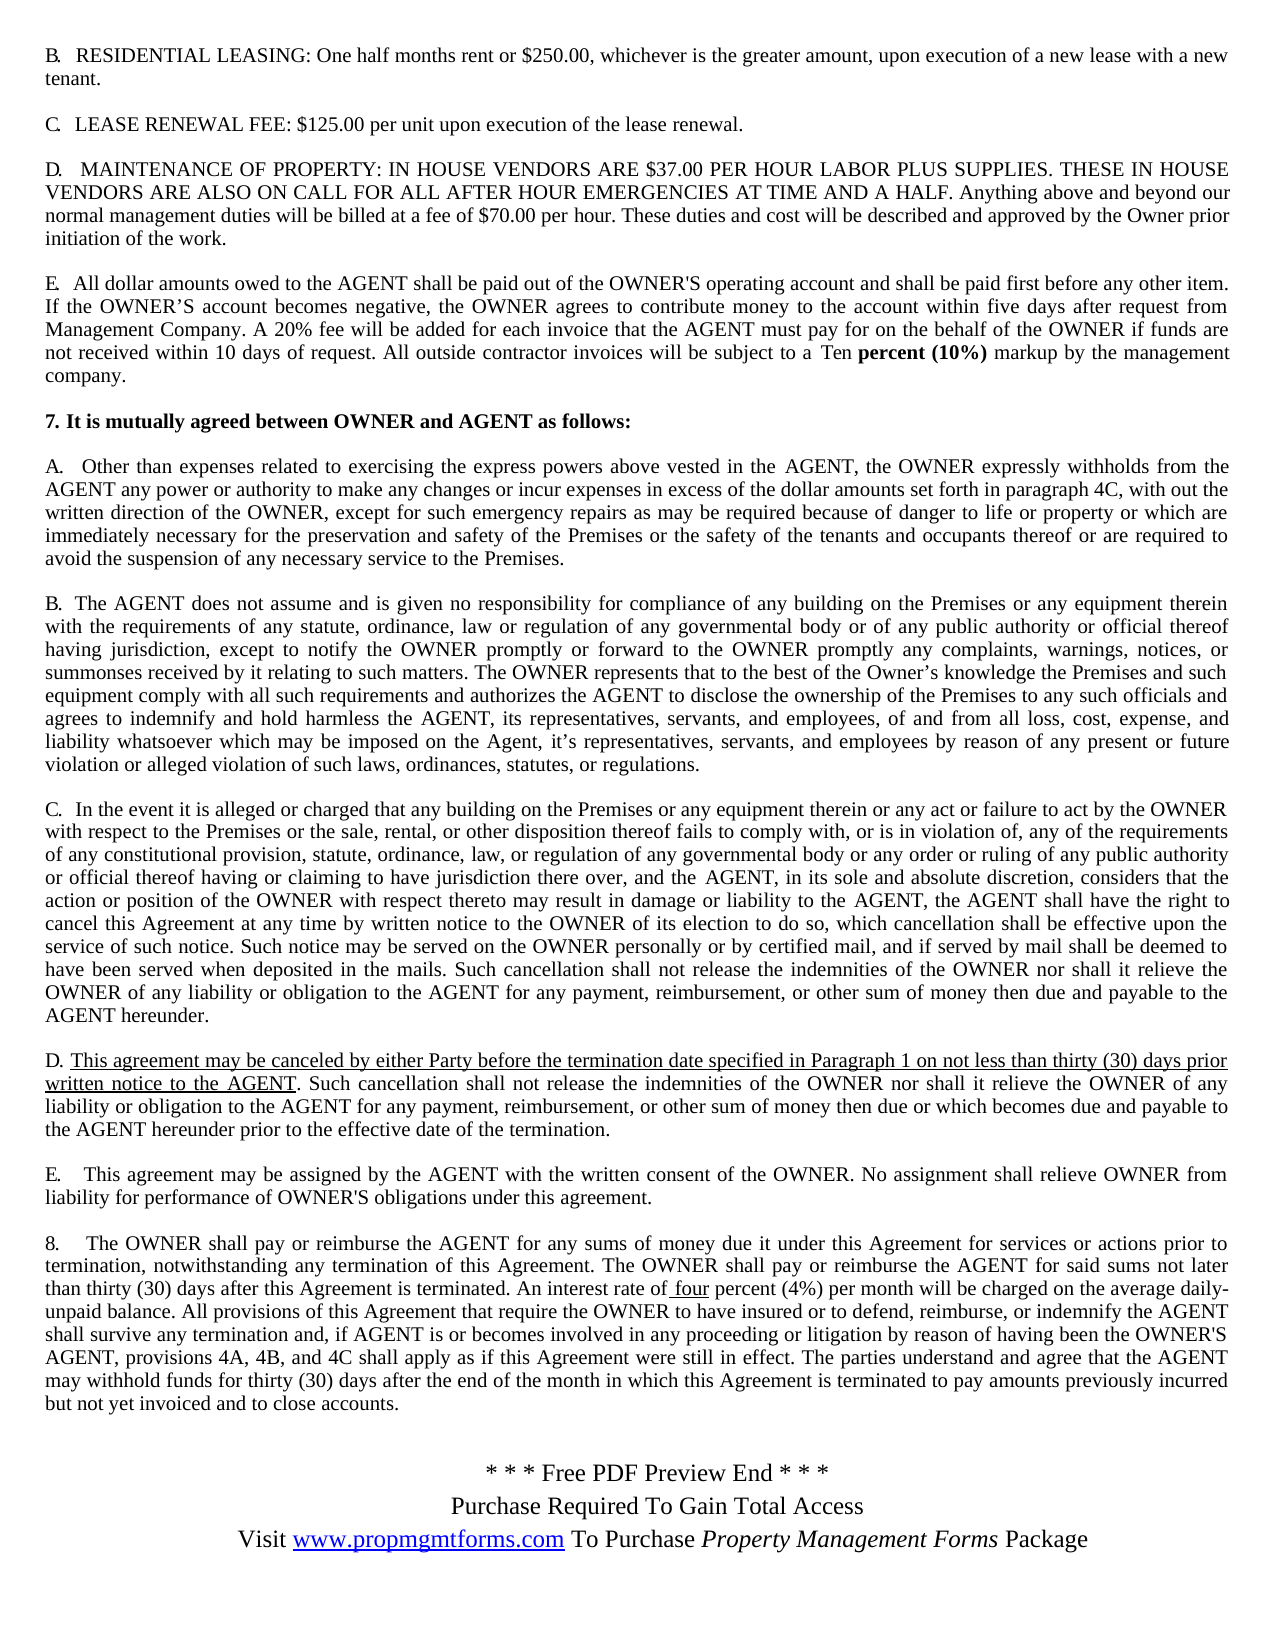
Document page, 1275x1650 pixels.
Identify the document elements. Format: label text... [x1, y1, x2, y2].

list MAINTENANCE OF PROPERTY: IN HOUSE VENDORS ARE $37.00 PER HOUR LABOR PLUS SUPPLIES. THESE IN HOUSE VENDORS ARE ALSO ON CALL FOR ALL AFTER HOUR EMERGENCIES AT TIME AND A HALF. Anything above and beyond our normal management duties will be billed at a fee of $70.00 per hour. These duties and cost will be described and approved by the Owner prior initiation of the work. [45, 158, 1230, 250]
list The AGENT does not assume and is given no responsibility for compliance of any building on the Premises or any equipment therein with the requirements of any statute, ordinance, law or regulation of any governmental body or of any public authority or official thereof having jurisdiction, except to notify the OWNER promptly or forward to the OWNER promptly any complaints, warnings, notices, or summonses received by it relating to such matters. The OWNER represents that to the best of the Owner’s knowledge the Premises and such equipment comply with all such requirements and authorizes the AGENT to disclose the ownership of the Premises to any such officials and agrees to indemnify and hold harmless the AGENT, its representatives, servants, and employees, of and from all loss, cost, expense, and liability whatsoever which may be imposed on the Agent, it’s representatives, servants, and employees by reason of any present or future violation or alleged violation of such laws, ordinances, statutes, or regulations. [45, 592, 1230, 776]
list RESIDENTIAL LEASING: One half months rent or $250.00, whichever is the greater amount, upon execution of a new lease with a new tenant. [45, 44, 1230, 89]
list The OWNER shall pay or reimburse the AGENT for any sums of money due it under this Agreement for services or actions prior to termination, notwithstanding any termination of this Agreement. The OWNER shall pay or reimburse the AGENT for said sums not later than thirty (30) days after this Agreement is terminated. An interest rate of four percent (4%) per month will be charged on the average daily-unpaid balance. All provisions of this Agreement that require the OWNER to have insured or to defend, reimburse, or indemnify the AGENT shall survive any termination and, if AGENT is or becomes involved in any proceeding or litigation by reason of having been the OWNER'S AGENT, provisions 4A, 4B, and 4C shall apply as if this Agreement were still in effect. The parties understand and agree that the AGENT may withhold funds for thirty (30) days after the end of the month in which this Agreement is terminated to pay amounts previously incurred but not yet invoiced and to close accounts. [45, 1232, 1230, 1415]
list * * * Free PDF Preview End * * * [84, 1458, 1230, 1487]
list This agreement may be canceled by either Party before the termination date specified in Paragraph 1 on not less than thirty (30) days prior written notice to the AGENT. Such cancellation shall not release the indemnities of the OWNER nor shall it relieve the OWNER of any liability or obligation to the AGENT for any payment, reimbursement, or other sum of money then due or which becomes due and payable to the AGENT hereunder prior to the effective date of the termination. [45, 1049, 1230, 1141]
list This agreement may be assigned by the AGENT with the written consent of the OWNER. No assignment shall relieve OWNER from liability for performance of OWNER'S obligations under this agreement. [45, 1163, 1230, 1209]
subtitle It is mutually agreed between OWNER and AGENT as follows: [45, 409, 1242, 433]
list LEASE RENEWAL FEE: $125.00 per unit upon execution of the lease renewal. [45, 112, 1242, 136]
text Visit www.propmgmtforms.com To Purchase Property Management Forms Package [84, 1524, 1242, 1553]
list Other than expenses related to exercising the express powers above vested in the AGENT, the OWNER expressly withholds from the AGENT any power or authority to make any changes or incur expenses in excess of the dollar amounts set forth in paragraph 4C, with out the written direction of the OWNER, except for such emergency repairs as may be required because of danger to life or property or which are immediately necessary for the preservation and safety of the Premises or the safety of the tenants and occupants thereof or are required to avoid the suspension of any necessary service to the Premises. [45, 455, 1230, 570]
list In the event it is alleged or charged that any building on the Premises or any equipment therein or any act or failure to act by the OWNER with respect to the Premises or the sale, rental, or other disposition thereof fails to comply with, or is in violation of, any of the requirements of any constitutional provision, statute, ordinance, law, or regulation of any governmental body or any order or ruling of any public authority or official thereof having or claiming to have jurisdiction there over, and the AGENT, in its sole and absolute discretion, considers that the action or position of the OWNER with respect thereto may result in damage or liability to the AGENT, the AGENT shall have the right to cancel this Agreement at any time by written notice to the OWNER of its election to do so, which cancellation shall be effective upon the service of such notice. Such notice may be served on the OWNER personally or by certified mail, and if served by mail shall be deemed to have been served when deposited in the mails. Such cancellation shall not release the indemnities of the OWNER nor shall it relieve the OWNER of any liability or obligation to the AGENT for any payment, reimbursement, or other sum of money then due and payable to the AGENT hereunder. [45, 798, 1230, 1027]
list All dollar amounts owed to the AGENT shall be paid out of the OWNER'S operating account and shall be paid first before any other item. If the OWNER’S account becomes negative, the OWNER agrees to contribute money to the account within five days after request from Management Company. A 20% fee will be added for each invoice that the AGENT must pay for on the behalf of the OWNER if funds are not received within 10 days of request. All outside contractor invoices will be subject to a Ten percent (10%) markup by the management company. [45, 272, 1230, 387]
list Purchase Required To Gain Total Access [84, 1491, 1230, 1519]
